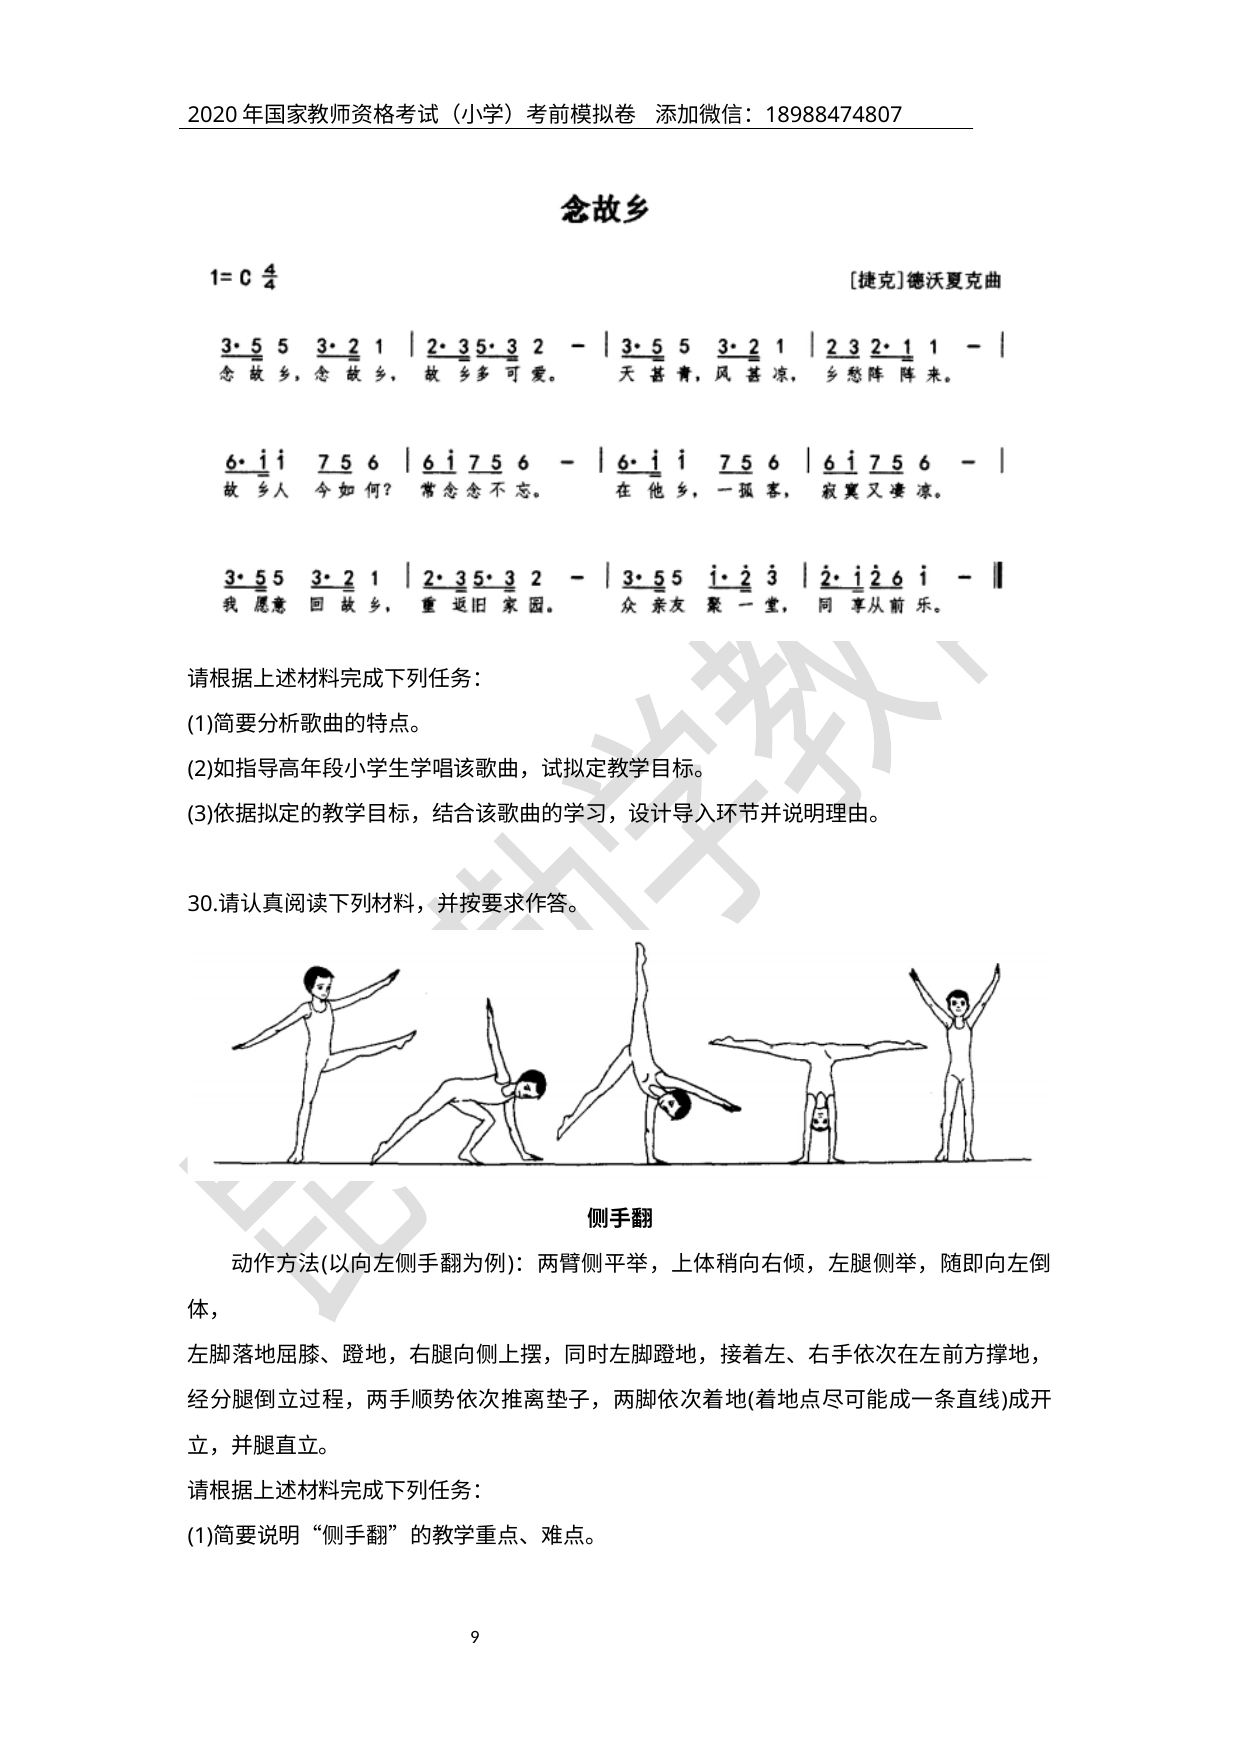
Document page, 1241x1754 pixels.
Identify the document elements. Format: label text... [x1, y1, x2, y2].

picture [187, 162, 1053, 641]
text 动作方法(以向左侧手翻为例)：两臂侧平举，上体稍向右倾，左腿侧举，随即向左倒体， [187, 1246, 1053, 1324]
text 请根据上述材料完成下列任务： [187, 660, 1053, 693]
text (1)简要分析歌曲的特点。 [187, 705, 1053, 738]
text 请根据上述材料完成下列任务： [187, 1473, 1053, 1505]
text (1)简要说明“侧手翻”的教学重点、难点。 [187, 1518, 1053, 1550]
text (2)如指导高年段小学生学唱该歌曲，试拟定教学目标。 [187, 750, 1053, 783]
text 30.请认真阅读下列材料，并按要求作答。 [187, 885, 1053, 918]
text 左脚落地屈膝、蹬地，右腿向侧上摆，同时左脚蹬地，接着左、右手依次在左前方撑地，经分腿倒立过程，两手顺势依次推离垫子，两脚依次着地(着地点尽可能成一条直线)成开立，并腿直立。 [187, 1337, 1053, 1460]
picture [187, 930, 1052, 1181]
text (3)依据拟定的教学目标，结合该歌曲的学习，设计导入环节并说明理由。 [187, 796, 1053, 828]
text 侧手翻 [187, 1201, 1053, 1233]
